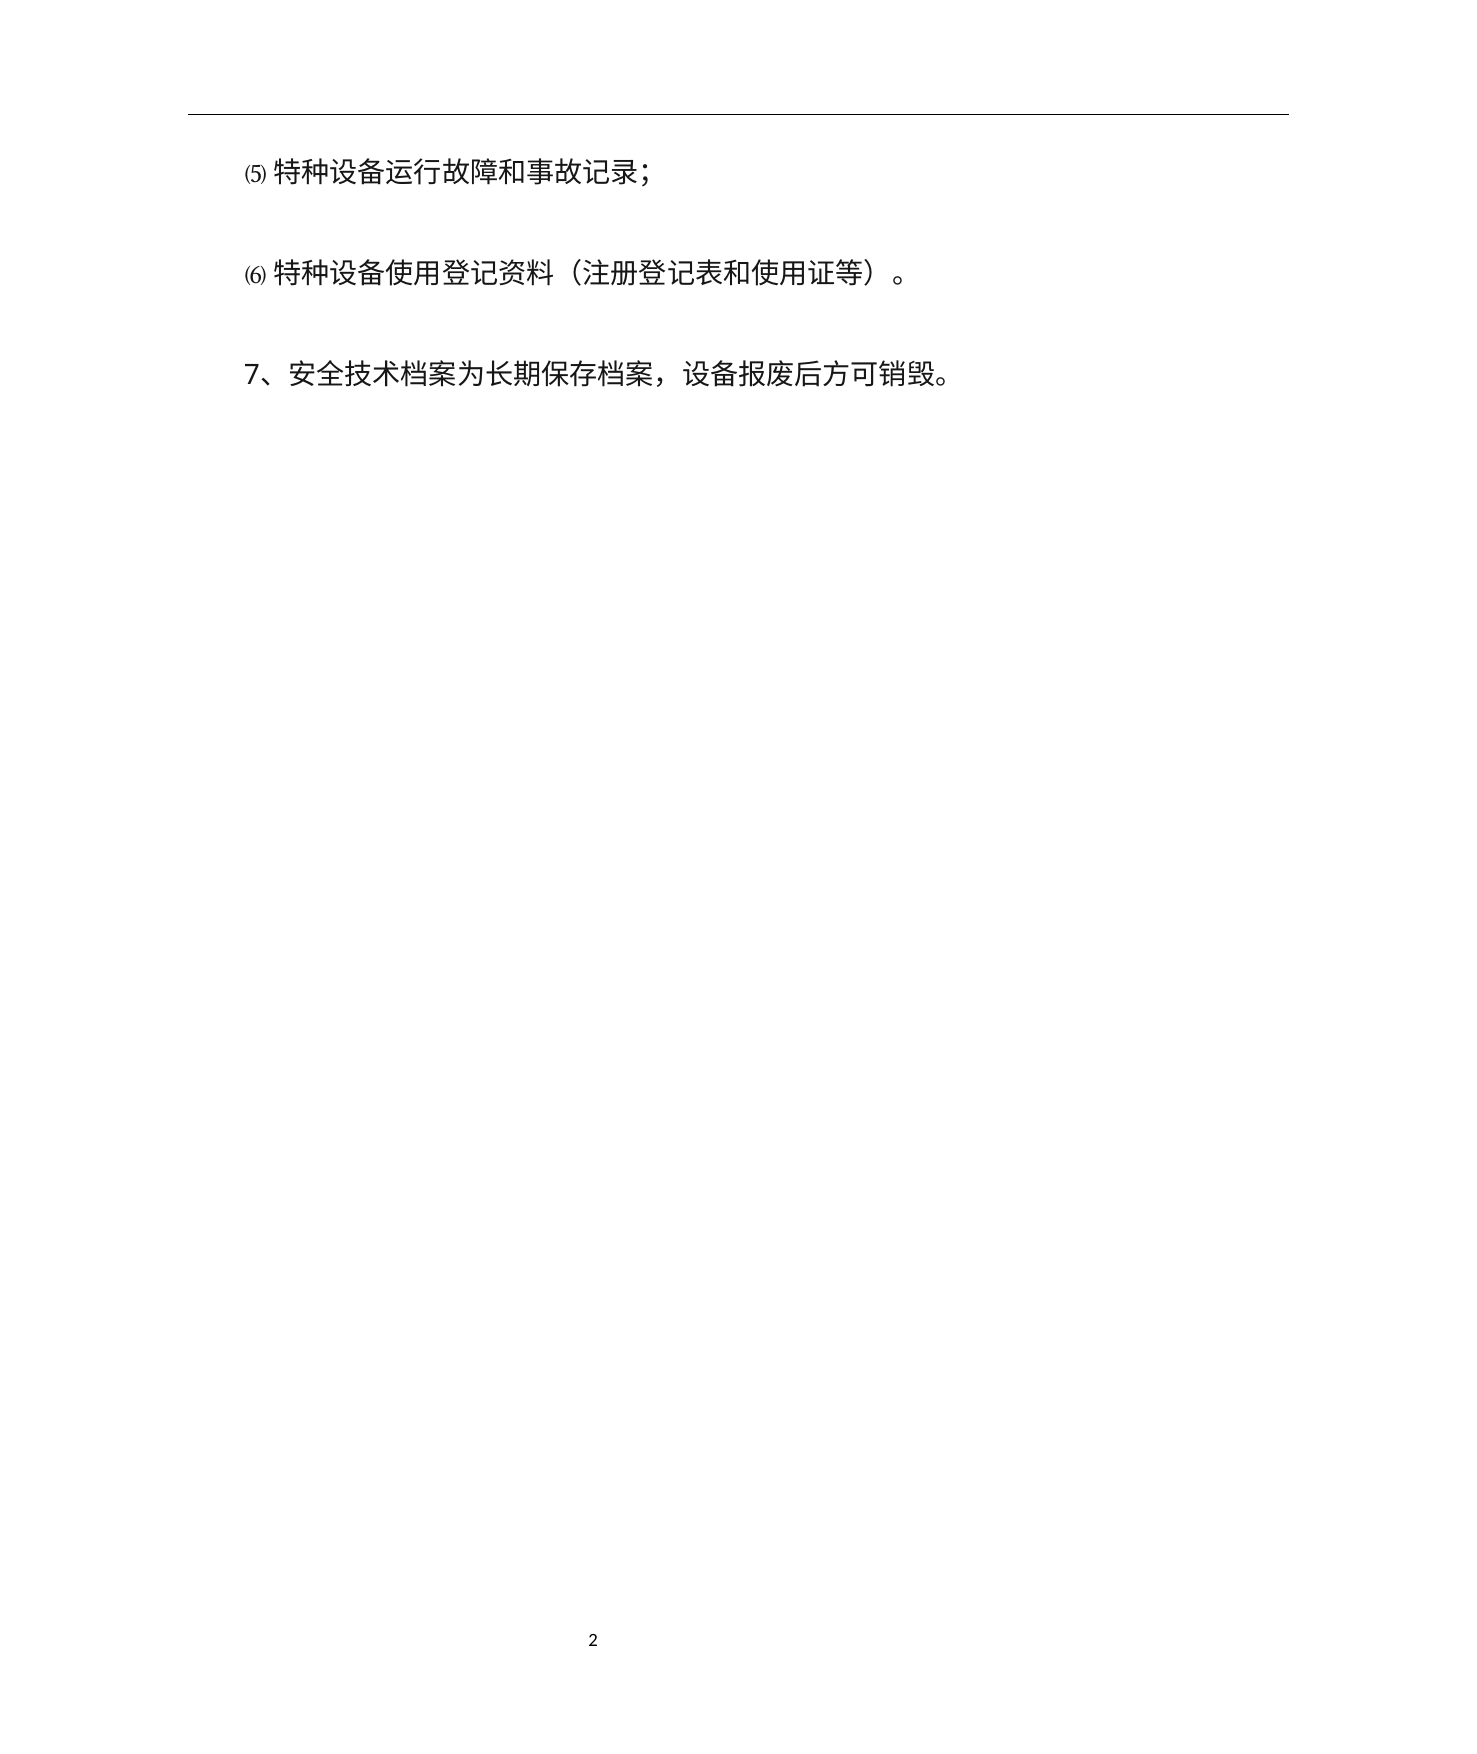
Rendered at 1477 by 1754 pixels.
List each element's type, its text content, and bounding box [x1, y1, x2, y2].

text 7、安全技术档案为长期保存档案，设备报废后方可销毁。 [187, 352, 1289, 393]
text ⑸特种设备运行故障和事故记录； [187, 150, 1289, 191]
text ⑹特种设备使用登记资料（注册登记表和使用证等）。 [187, 251, 1289, 292]
